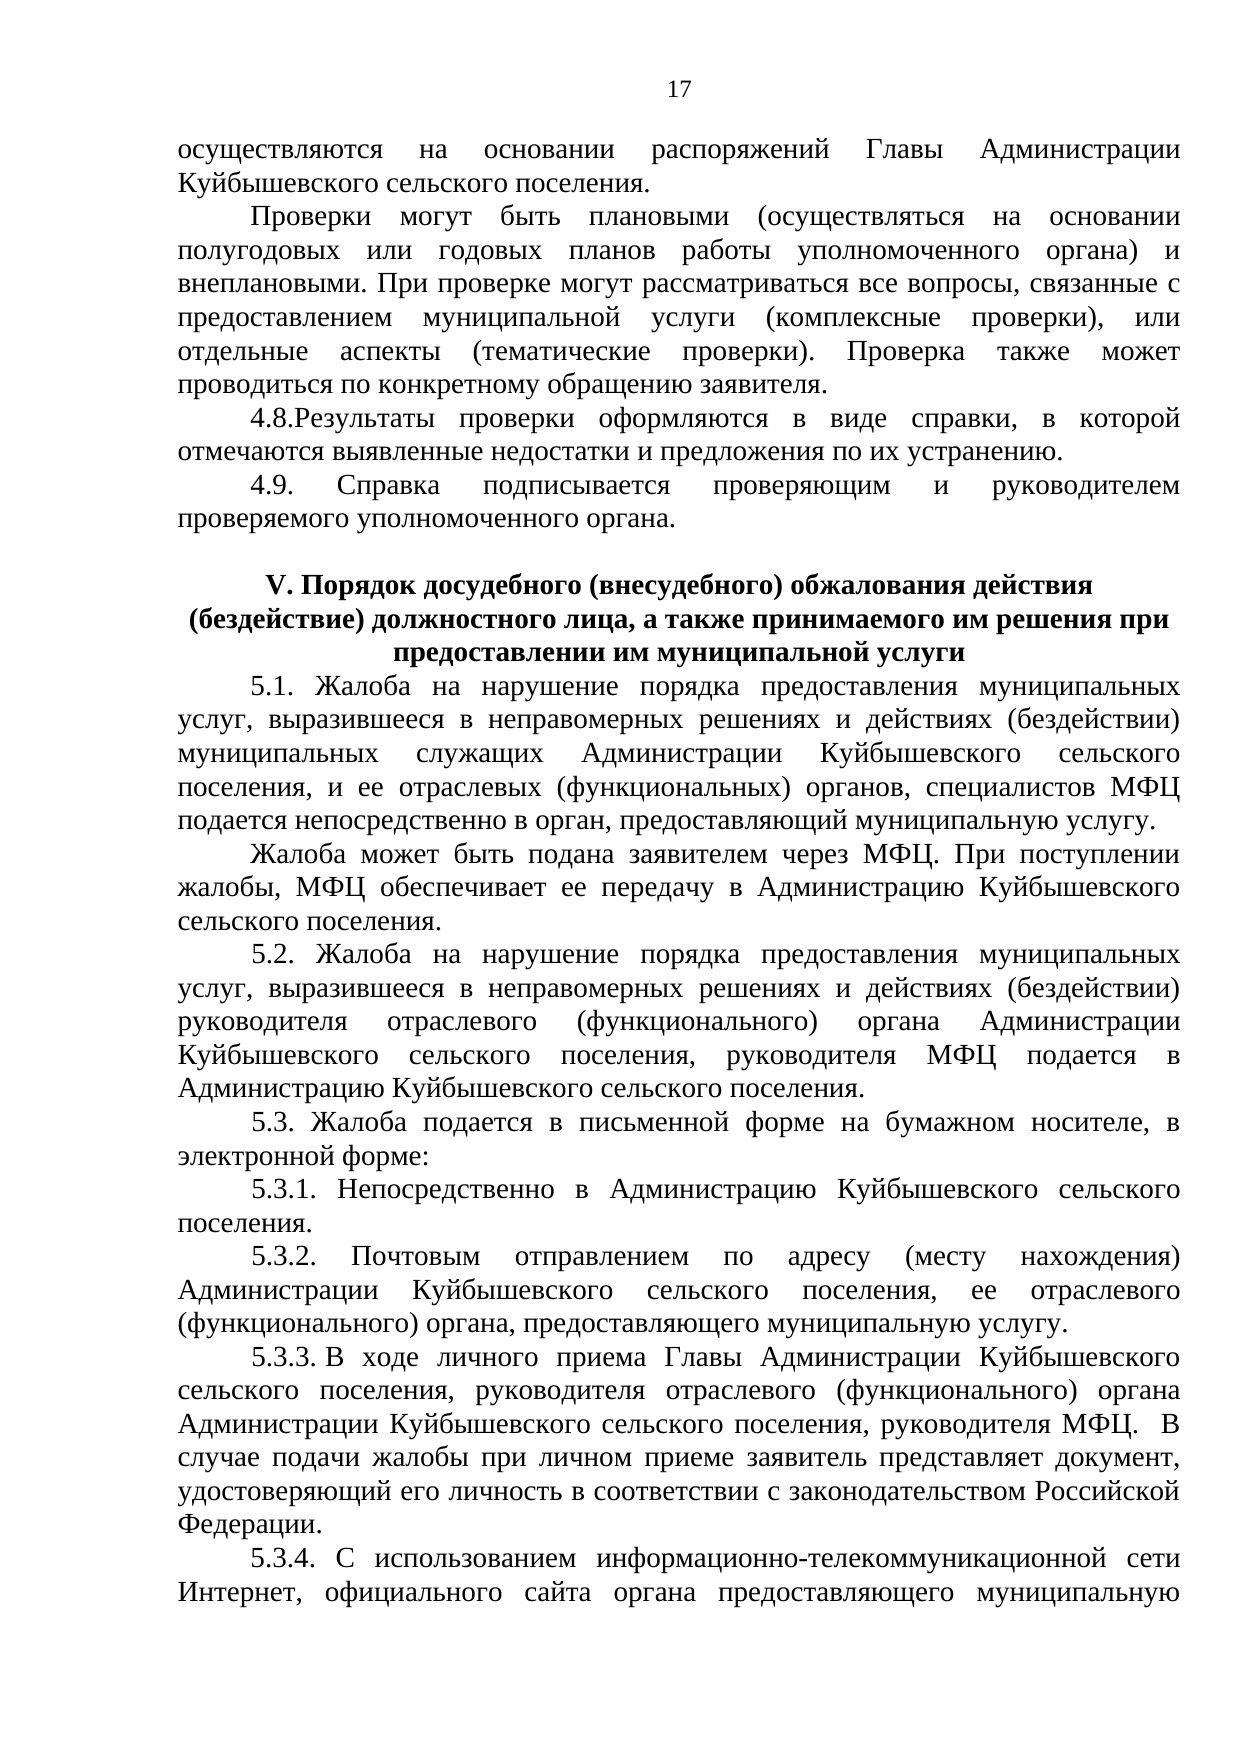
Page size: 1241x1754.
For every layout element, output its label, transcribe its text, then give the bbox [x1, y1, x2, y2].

text 5.1. Жалоба на нарушение порядка предоставления муниципальных услуг, выразившееся в неправомерных решениях и действиях (бездействии) муниципальных служащих Администрации Куйбышевского сельского поселения, и ее отраслевых (функциональных) органов, специалистов МФЦ подается непосредственно в орган, предоставляющий муниципальную услугу. [177, 668, 1181, 836]
text 5.3.1. Непосредственно в Администрацию Куйбышевского сельского поселения. [177, 1171, 1181, 1238]
text Жалоба может быть подана заявителем через МФЦ. При поступлении жалобы, МФЦ обеспечивает ее передачу в Администрацию Куйбышевского сельского поселения. [177, 836, 1181, 936]
text 4.8.Результаты проверки оформляются в виде справки, в которой отмечаются выявленные недостатки и предложения по их устранению. [177, 400, 1181, 467]
text 5.3.3. В ходе личного приема Главы Администрации Куйбышевского сельского поселения, руководителя отраслевого (функционального) органа Администрации Куйбышевского сельского поселения, руководителя МФЦ. В случае подачи жалобы при личном приеме заявитель представляет документ, удостоверяющий его личность в соответствии с законодательством Российской Федерации. [177, 1339, 1181, 1540]
text 5.3.2. Почтовым отправлением по адресу (месту нахождения) Администрации Куйбышевского сельского поселения, ее отраслевого (функционального) органа, предоставляющего муниципальную услугу. [177, 1238, 1181, 1339]
text 4.9. Справка подписывается проверяющим и руководителем проверяемого уполномоченного органа. [177, 467, 1181, 534]
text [177, 1540, 1181, 1607]
text Проверки могут быть плановыми (осуществляться на основании полугодовых или годовых планов работы уполномоченного органа) и внеплановыми. При проверке могут рассматриваться все вопросы, связанные с предоставлением муниципальной услуги (комплексные проверки), или отдельные аспекты (тематические проверки). Проверка также может проводиться по конкретному обращению заявителя. [177, 198, 1181, 400]
text 5.2. Жалоба на нарушение порядка предоставления муниципальных услуг, выразившееся в неправомерных решениях и действиях (бездействии) руководителя отраслевого (функционального) органа Администрации Куйбышевского сельского поселения, руководителя МФЦ подается в Администрацию Куйбышевского сельского поселения. [177, 936, 1181, 1104]
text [177, 131, 1181, 198]
text 5.3. Жалоба подается в письменной форме на бумажном носителе, в электронной форме: [177, 1104, 1181, 1171]
text V. Порядок досудебного (внесудебного) обжалования действия (бездействие) должностного лица, а также принимаемого им решения при предоставлении им муниципальной услуги [177, 567, 1181, 668]
